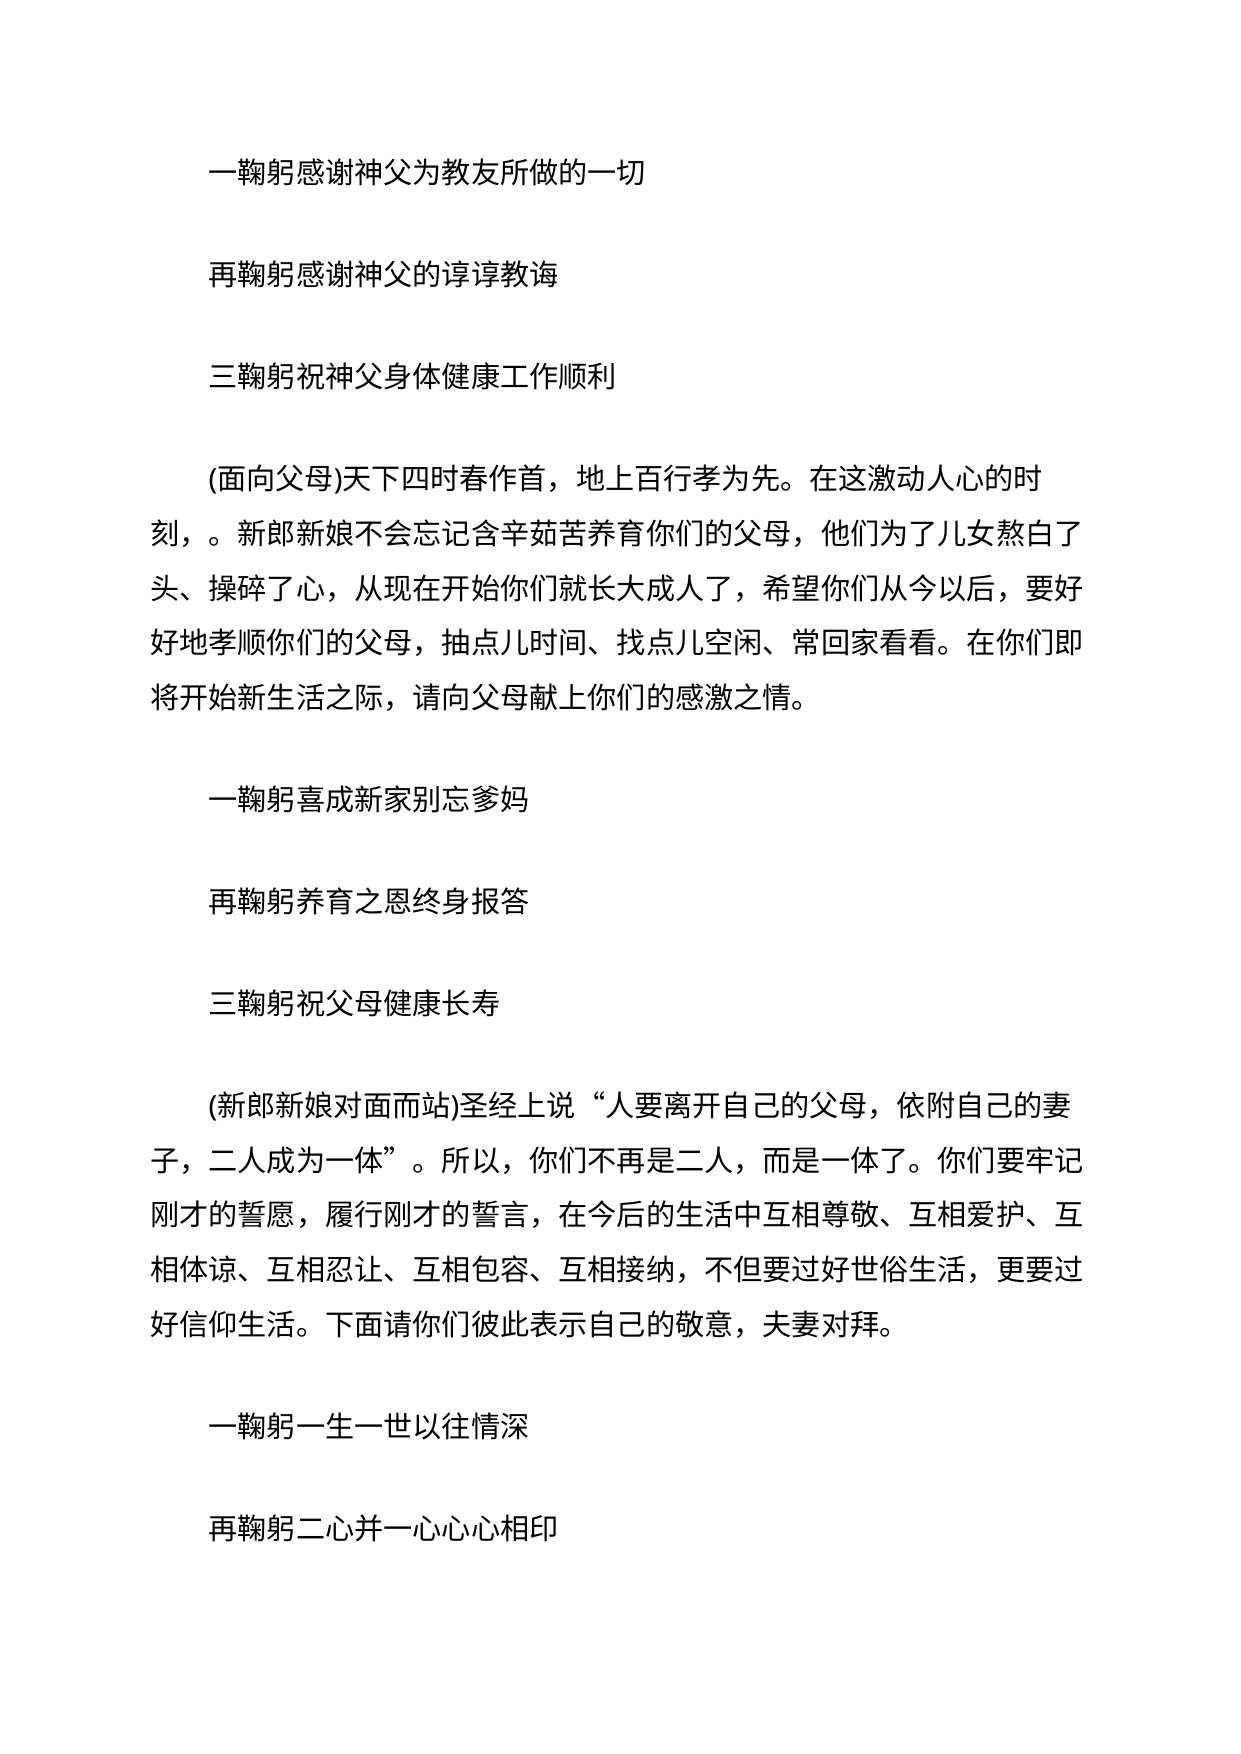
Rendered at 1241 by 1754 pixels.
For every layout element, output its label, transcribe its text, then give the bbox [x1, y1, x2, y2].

text 三鞠躬祝神父身体健康工作顺利 [150, 353, 1090, 396]
text (新郎新娘对面而站)圣经上说“人要离开自己的父母，依附自己的妻子，二人成为一体”。所以，你们不再是二人，而是一体了。你们要牢记刚才的誓愿，履行刚才的誓言，在今后的生活中互相尊敬、互相爱护、互相体谅、互相忍让、互相包容、互相接纳，不但要过好世俗生活，更要过好信仰生活。下面请你们彼此表示自己的敬意，夫妻对拜。 [150, 1082, 1090, 1344]
text 三鞠躬祝父母健康长寿 [150, 980, 1090, 1023]
text 一鞠躬一生一世以往情深 [150, 1403, 1090, 1446]
text 再鞠躬感谢神父的谆谆教诲 [150, 252, 1090, 294]
text (面向父母)天下四时春作首，地上百行孝为先。在这激动人心的时刻，。新郎新娘不会忘记含辛茹苦养育你们的父母，他们为了儿女熬白了头、操碎了心，从现在开始你们就长大成人了，希望你们从今以后，要好好地孝顺你们的父母，抽点儿时间、找点儿空闲、常回家看看。在你们即将开始新生活之际，请向父母献上你们的感激之情。 [150, 455, 1090, 717]
text 再鞠躬二心并一心心心相印 [150, 1505, 1090, 1548]
text 再鞠躬养育之恩终身报答 [150, 878, 1090, 921]
text 一鞠躬感谢神父为教友所做的一切 [150, 150, 1090, 192]
text 一鞠躬喜成新家别忘爹妈 [150, 777, 1090, 819]
